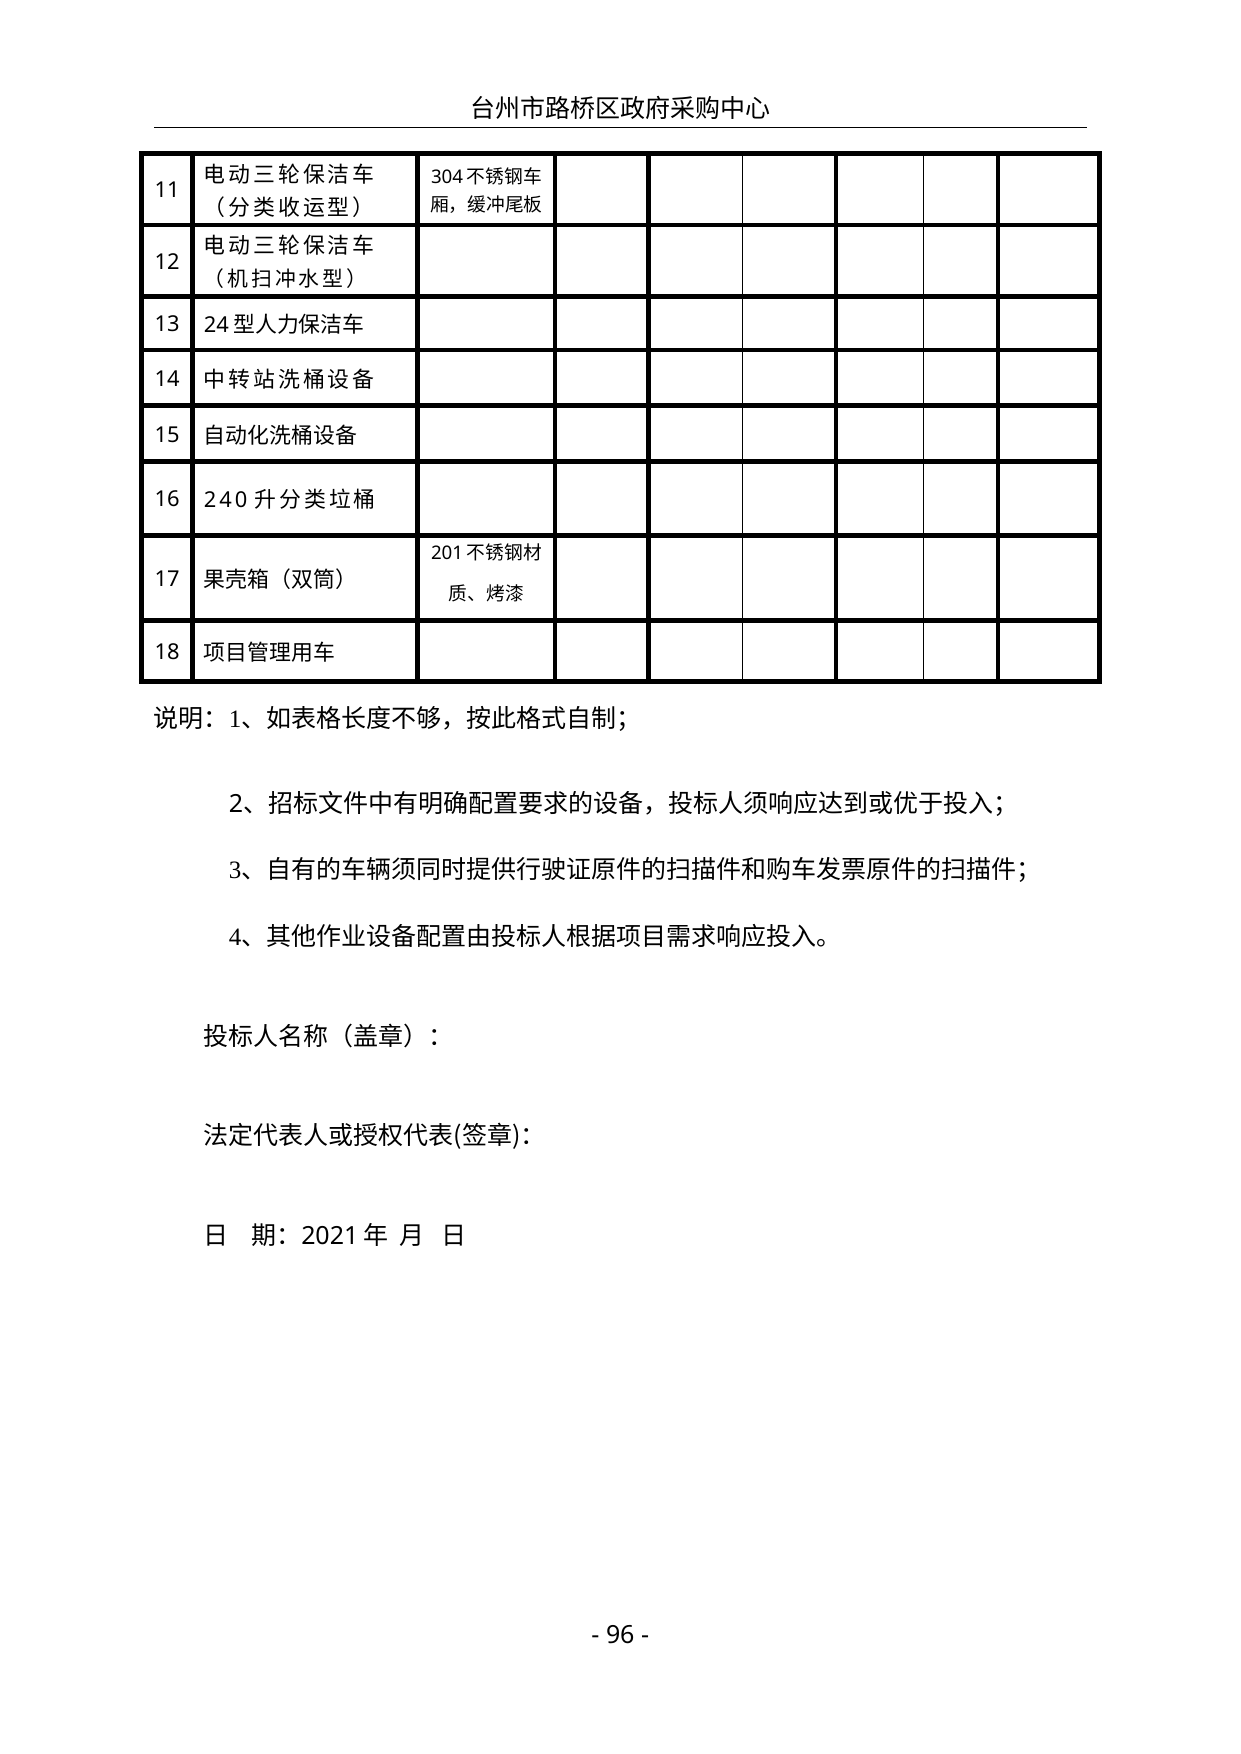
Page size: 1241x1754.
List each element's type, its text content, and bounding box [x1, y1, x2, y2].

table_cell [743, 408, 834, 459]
text 2、招标文件中有明确配置要求的设备，投标人须响应达到或优于投入； [153, 768, 1087, 835]
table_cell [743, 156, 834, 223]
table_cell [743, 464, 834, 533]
text 4、其他作业设备配置由投标人根据项目需求响应投入。 [153, 901, 1087, 968]
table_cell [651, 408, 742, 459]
text 3、自有的车辆须同时提供行驶证原件的扫描件和购车发票原件的扫描件； [153, 835, 1087, 901]
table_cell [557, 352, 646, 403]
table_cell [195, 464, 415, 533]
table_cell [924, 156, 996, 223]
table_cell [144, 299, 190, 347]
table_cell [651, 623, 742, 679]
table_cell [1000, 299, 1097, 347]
text 投标人名称（盖章）： [153, 1001, 1087, 1067]
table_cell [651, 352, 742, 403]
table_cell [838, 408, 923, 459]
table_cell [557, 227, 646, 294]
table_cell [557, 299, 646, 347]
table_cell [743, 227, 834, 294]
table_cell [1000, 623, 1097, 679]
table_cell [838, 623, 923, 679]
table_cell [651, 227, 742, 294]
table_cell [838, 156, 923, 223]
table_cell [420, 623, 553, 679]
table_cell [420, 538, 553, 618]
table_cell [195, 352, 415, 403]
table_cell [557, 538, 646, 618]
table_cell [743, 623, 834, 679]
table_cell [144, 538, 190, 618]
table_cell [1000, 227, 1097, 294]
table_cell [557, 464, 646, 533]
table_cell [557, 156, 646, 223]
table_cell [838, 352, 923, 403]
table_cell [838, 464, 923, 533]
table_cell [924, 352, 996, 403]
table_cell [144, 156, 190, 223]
text 法定代表人或授权代表(签章)： [153, 1101, 1087, 1167]
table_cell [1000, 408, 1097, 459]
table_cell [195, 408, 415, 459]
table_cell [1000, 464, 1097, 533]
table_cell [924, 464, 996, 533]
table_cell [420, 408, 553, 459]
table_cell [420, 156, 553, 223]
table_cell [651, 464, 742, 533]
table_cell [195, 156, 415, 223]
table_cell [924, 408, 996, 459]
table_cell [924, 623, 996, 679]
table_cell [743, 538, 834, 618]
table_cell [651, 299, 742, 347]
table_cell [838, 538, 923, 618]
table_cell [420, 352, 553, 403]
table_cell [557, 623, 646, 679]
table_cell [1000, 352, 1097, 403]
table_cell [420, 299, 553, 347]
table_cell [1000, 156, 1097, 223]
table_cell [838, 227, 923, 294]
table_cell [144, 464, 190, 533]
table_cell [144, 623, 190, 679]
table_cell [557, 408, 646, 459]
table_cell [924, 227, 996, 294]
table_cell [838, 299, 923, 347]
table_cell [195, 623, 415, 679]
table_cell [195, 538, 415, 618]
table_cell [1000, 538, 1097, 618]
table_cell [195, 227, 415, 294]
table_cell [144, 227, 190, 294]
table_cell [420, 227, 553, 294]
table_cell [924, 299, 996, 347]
text 说明：1、如表格长度不够，按此格式自制； [153, 684, 1087, 750]
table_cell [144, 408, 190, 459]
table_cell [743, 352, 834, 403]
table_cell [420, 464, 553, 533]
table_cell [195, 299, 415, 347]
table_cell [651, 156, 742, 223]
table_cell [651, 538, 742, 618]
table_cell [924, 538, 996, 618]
text 日 期：2021年 月 日 [153, 1200, 1087, 1267]
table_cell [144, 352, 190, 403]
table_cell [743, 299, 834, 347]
